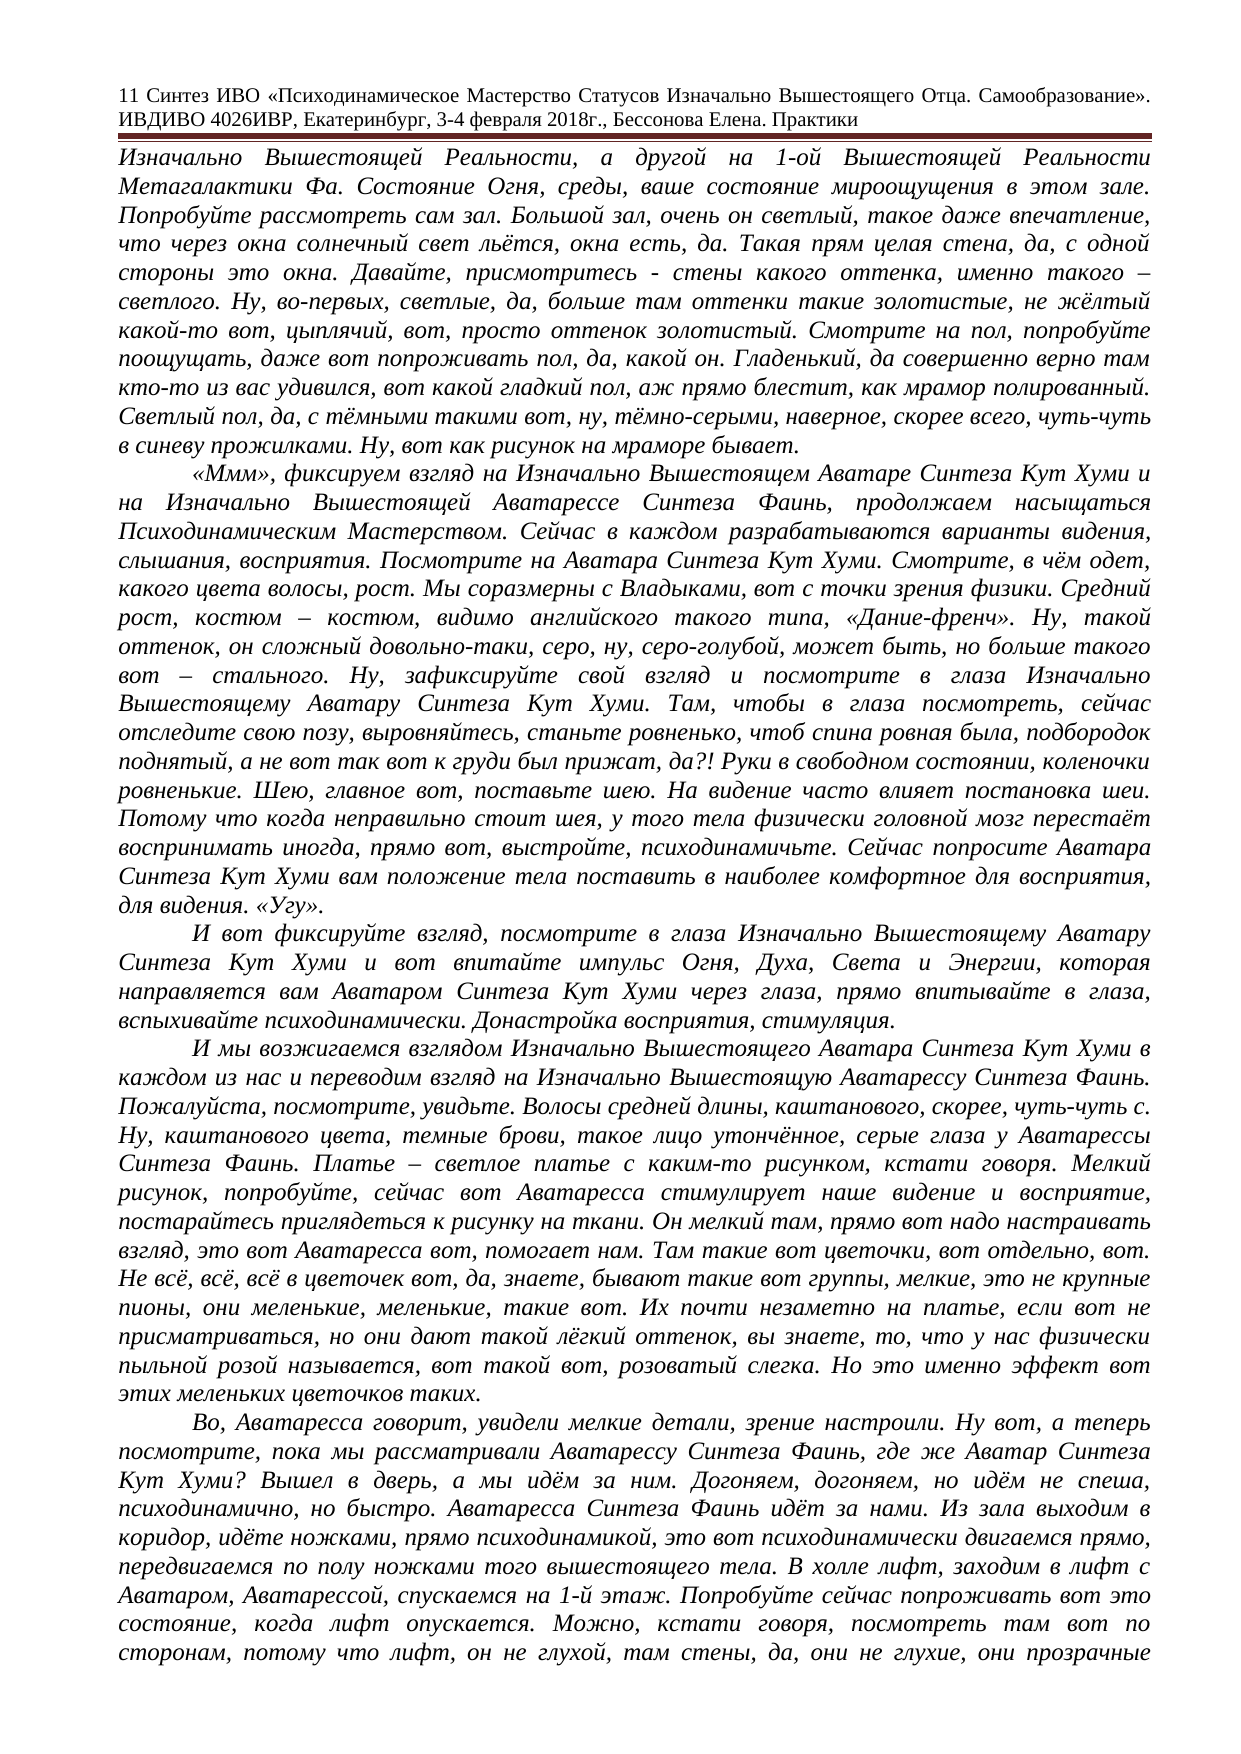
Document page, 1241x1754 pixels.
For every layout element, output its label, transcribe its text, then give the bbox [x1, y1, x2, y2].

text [118, 142, 1152, 458]
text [118, 1407, 1152, 1666]
text И мы возжигаемся взглядом Изначально Вышестоящего Аватара Синтеза Кут Хуми в каждом из нас и переводим взгляд на Изначально Вышестоящую Аватарессу Синтеза Фаинь. Пожалуйста, посмотрите, увидьте. Волосы средней длины, каштанового, скорее, чуть-чуть с. Ну, каштанового цвета, темные брови, такое лицо утончённое, серые глаза у Аватарессы Синтеза Фаинь. Платье – светлое платье с каким-то рисунком, кстати говоря. Мелкий рисунок, попробуйте, сейчас вот Аватаресса стимулирует наше видение и восприятие, постарайтесь приглядеться к рисунку на ткани. Он мелкий там, прямо вот надо настраивать взгляд, это вот Аватаресса вот, помогает нам. Там такие вот цветочки, вот отдельно, вот. Не всё, всё, всё в цветочек вот, да, знаете, бывают такие вот группы, мелкие, это не крупные пионы, они меленькие, меленькие, такие вот. Их почти незаметно на платье, если вот не присматриваться, но они дают такой лёгкий оттенок, вы знаете, то, что у нас физически пыльной розой называется, вот такой вот, розоватый слегка. Но это именно эффект вот этих меленьких цветочков таких. [118, 1033, 1152, 1407]
text «Ммм», фиксируем взгляд на Изначально Вышестоящем Аватаре Синтеза Кут Хуми и на Изначально Вышестоящей Аватарессе Синтеза Фаинь, продолжаем насыщаться Психодинамическим Мастерством. Сейчас в каждом разрабатываются варианты видения, слышания, восприятия. Посмотрите на Аватара Синтеза Кут Хуми. Смотрите, в чём одет, какого цвета волосы, рост. Мы соразмерны с Владыками, вот с точки зрения физики. Средний рост, костюм – костюм, видимо английского такого типа, «Дание-френч». Ну, такой оттенок, он сложный довольно-таки, серо, ну, серо-голубой, может быть, но больше такого вот – стального. Ну, зафиксируйте свой взгляд и посмотрите в глаза Изначально Вышестоящему Аватару Синтеза Кут Хуми. Там, чтобы в глаза посмотреть, сейчас отследите свою позу, выровняйтесь, станьте ровненько, чтоб спина ровная была, подбородок поднятый, а не вот так вот к груди был прижат, да?! Руки в свободном состоянии, коленочки ровненькие. Шею, главное вот, поставьте шею. На видение часто влияет постановка шеи. Потому что когда неправильно стоит шея, у того тела физически головной мозг перестаёт воспринимать иногда, прямо вот, выстройте, психодинамичьте. Сейчас попросите Аватара Синтеза Кут Хуми вам положение тела поставить в наиболее комфортное для восприятия, для видения. «Угу». [118, 458, 1152, 918]
text И вот фиксируйте взгляд, посмотрите в глаза Изначально Вышестоящему Аватару Синтеза Кут Хуми и вот впитайте импульс Огня, Духа, Света и Энергии, которая направляется вам Аватаром Синтеза Кут Хуми через глаза, прямо впитывайте в глаза, вспыхивайте психодинамически. Донастройка восприятия, стимуляция. [118, 918, 1152, 1033]
